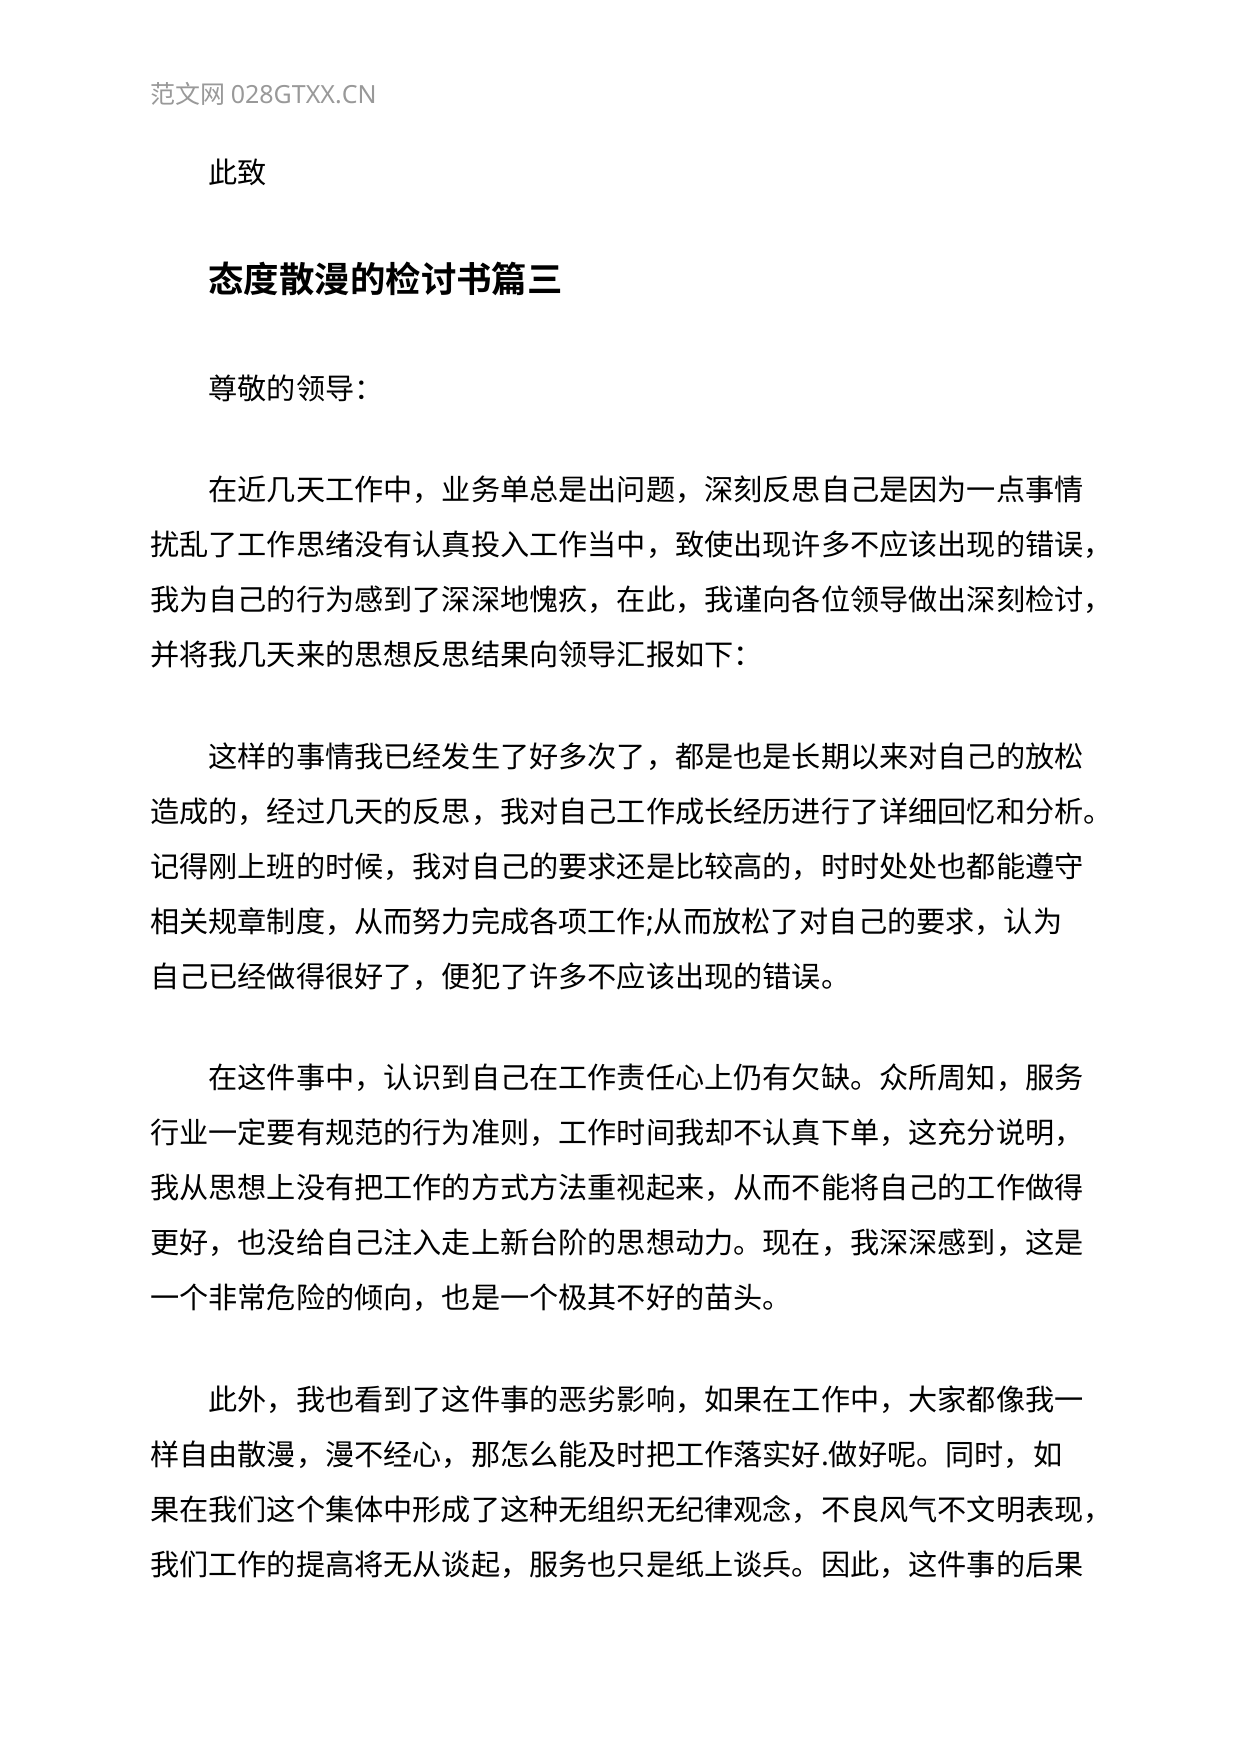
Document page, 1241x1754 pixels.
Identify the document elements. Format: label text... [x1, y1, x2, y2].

text 此致 [150, 150, 1090, 192]
text 在近几天工作中，业务单总是出问题，深刻反思自己是因为一点事情扰乱了工作思绪没有认真投入工作当中，致使出现许多不应该出现的错误，我为自己的行为感到了深深地愧疚，在此，我谨向各位领导做出深刻检讨，并将我几天来的思想反思结果向领导汇报如下： [150, 467, 1090, 674]
text 态度散漫的检讨书篇三 [150, 252, 1090, 303]
text 在这件事中，认识到自己在工作责任心上仍有欠缺。众所周知，服务行业一定要有规范的行为准则，工作时间我却不认真下单，这充分说明，我从思想上没有把工作的方式方法重视起来，从而不能将自己的工作做得更好，也没给自己注入走上新台阶的思想动力。现在，我深深感到，这是一个非常危险的倾向，也是一个极其不好的苗头。 [150, 1055, 1090, 1317]
text 尊敬的领导： [150, 365, 1090, 407]
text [150, 1376, 1090, 1583]
text 这样的事情我已经发生了好多次了，都是也是长期以来对自己的放松造成的，经过几天的反思，我对自己工作成长经历进行了详细回忆和分析。记得刚上班的时候，我对自己的要求还是比较高的，时时处处也都能遵守相关规章制度，从而努力完成各项工作;从而放松了对自己的要求，认为自己已经做得很好了，便犯了许多不应该出现的错误。 [150, 733, 1090, 995]
